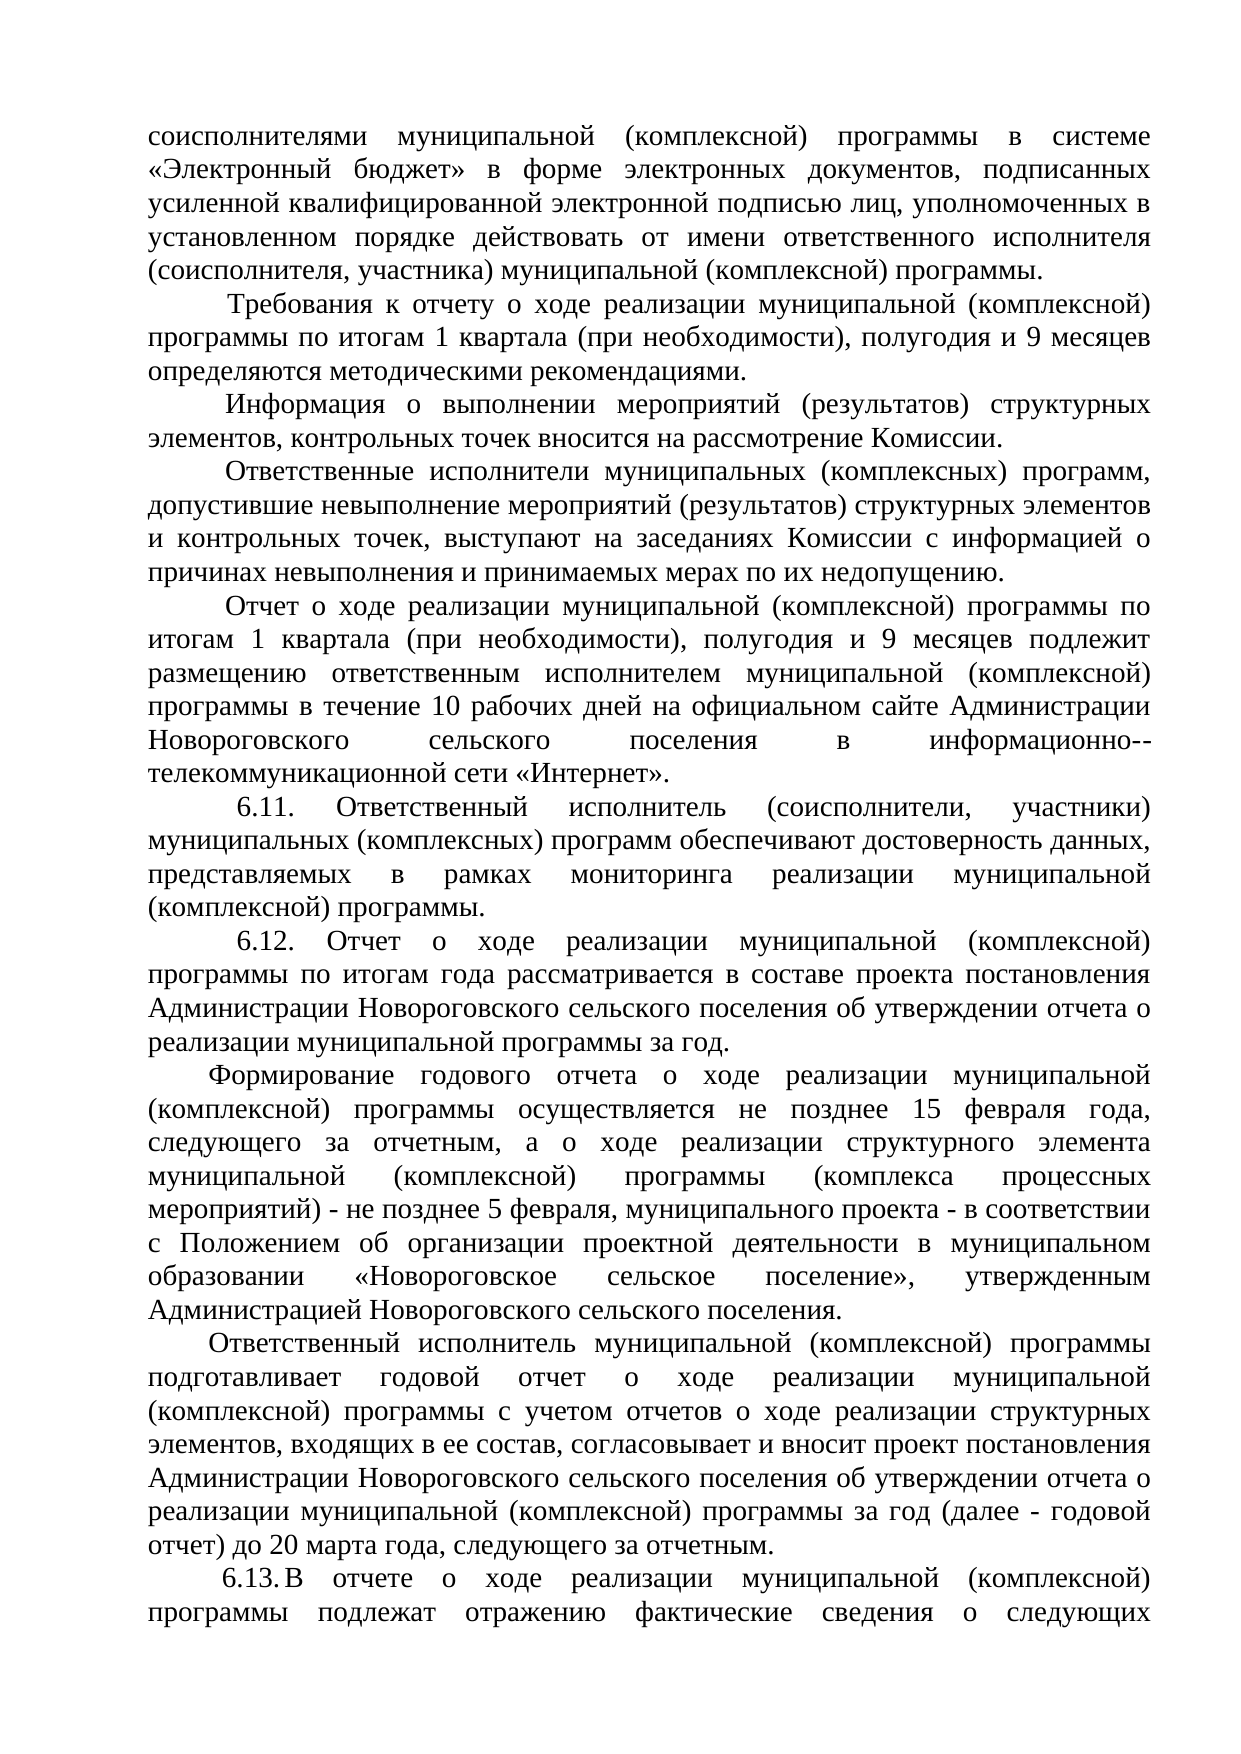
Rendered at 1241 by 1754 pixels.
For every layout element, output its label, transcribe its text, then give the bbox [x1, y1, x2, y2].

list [148, 1560, 1152, 1627]
text Формирование годового отчета о ходе реализации муниципальной (комплексной) программы осуществляется не позднее 15 февраля года, следующего за отчетным, а о ходе реализации структурного элемента муниципальной (комплексной) программы (комплекса процессных мероприятий) - не позднее 5 февраля, муниципального проекта - в соответствии с Положением об организации проектной деятельности в муниципальном образовании «Новороговское сельское поселение», утвержденным Администрацией Новороговского сельского поселения. [148, 1057, 1152, 1326]
text Ответственный исполнитель муниципальной (комплексной) программы подготавливает годовой отчет о ходе реализации муниципальной (комплексной) программы с учетом отчетов о ходе реализации структурных элементов, входящих в ее состав, согласовывает и вносит проект постановления Администрации Новороговского сельского поселения об утверждении отчета о реализации муниципальной (комплексной) программы за год (далее - годовой отчет) до 20 марта года, следующего за отчетным. [148, 1326, 1152, 1560]
text Отчет о ходе реализации муниципальной (комплексной) программы по итогам 1 квартала (при необходимости), полугодия и 9 месяцев подлежит размещению ответственным исполнителем муниципальной (комплексной) программы в течение 10 рабочих дней на официальном сайте Администрации Новороговского сельского поселения в информационно-телекоммуникационной сети «Интернет». [148, 588, 1152, 789]
text Информация о выполнении мероприятий (результатов) структурных элементов, контрольных точек вносится на рассмотрение Комиссии. [148, 386, 1152, 453]
list Отчет о ходе реализации муниципальной (комплексной) программы по итогам года рассматривается в составе проекта постановления Администрации Новороговского сельского поселения об утверждении отчета о реализации муниципальной программы за год. [148, 923, 1152, 1057]
text Ответственные исполнители муниципальных (комплексных) программ, допустившие невыполнение мероприятий (результатов) структурных элементов и контрольных точек, выступают на заседаниях Комиссии с информацией о причинах невыполнения и принимаемых мерах по их недопущению. [148, 453, 1152, 588]
list Ответственный исполнитель (соисполнители, участники) муниципальных (комплексных) программ обеспечивают достоверность данных, представляемых в рамках мониторинга реализации муниципальной (комплексной) программы. [148, 789, 1152, 923]
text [148, 118, 1152, 286]
text Требования к отчету о ходе реализации муниципальной (комплексной) программы по итогам 1 квартала (при необходимости), полугодия и 9 месяцев определяются методическими рекомендациями. [148, 286, 1152, 386]
